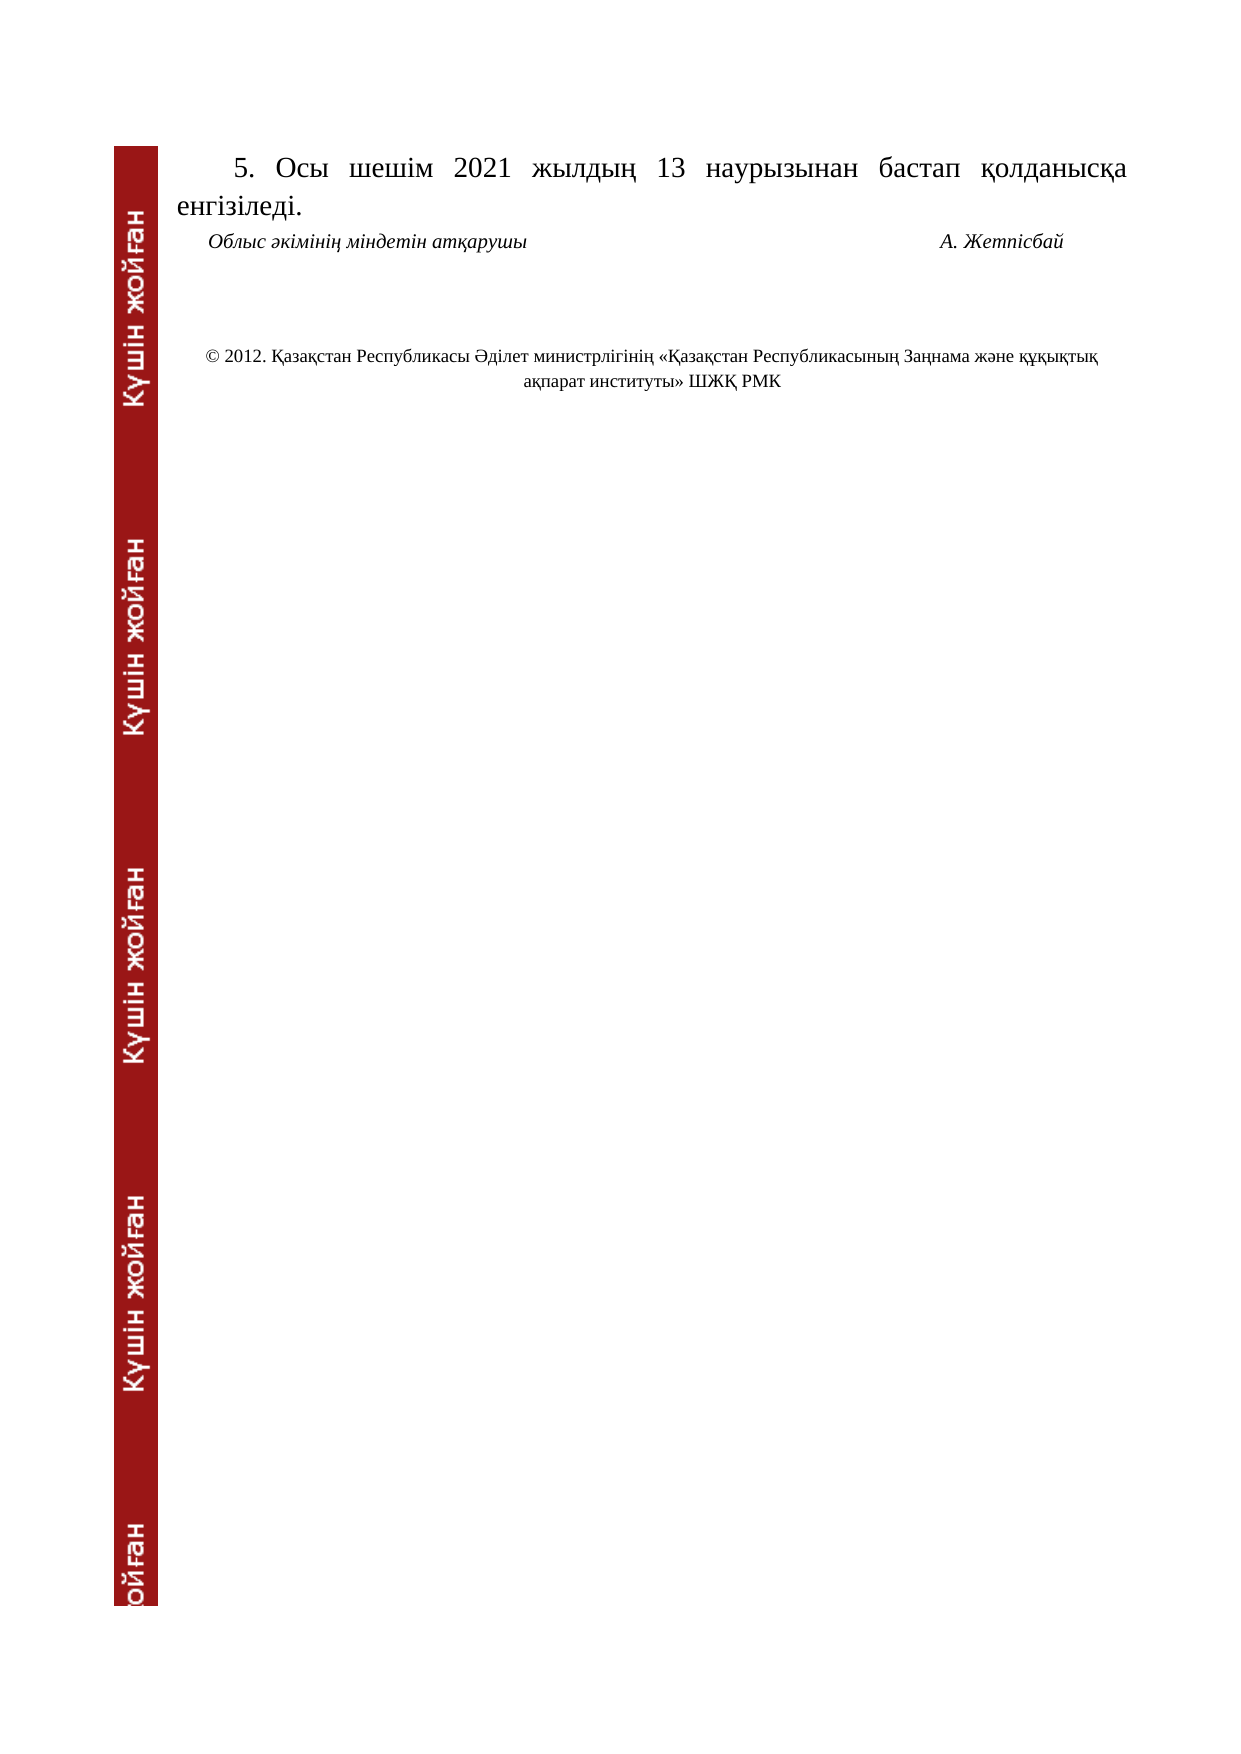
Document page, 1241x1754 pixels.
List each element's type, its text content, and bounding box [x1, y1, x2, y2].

picture [114, 258, 158, 345]
table_header А. Жетпісбай [939, 227, 1240, 258]
picture [114, 146, 158, 150]
picture [114, 222, 158, 227]
picture [114, 391, 158, 1606]
text © 2012. Қазақстан Республикасы Әділет министрлігінің «Қазақстан Республикасының Заңнама және құқықтық ақпарат институты» ШЖҚ РМК [112, 345, 1128, 391]
text 5. Осы шешім 2021 жылдың 13 наурызынан бастап қолданысқа енгізіледі. [112, 150, 1128, 222]
table_header Облыс әкімінің міндетін атқарушы [101, 227, 939, 258]
